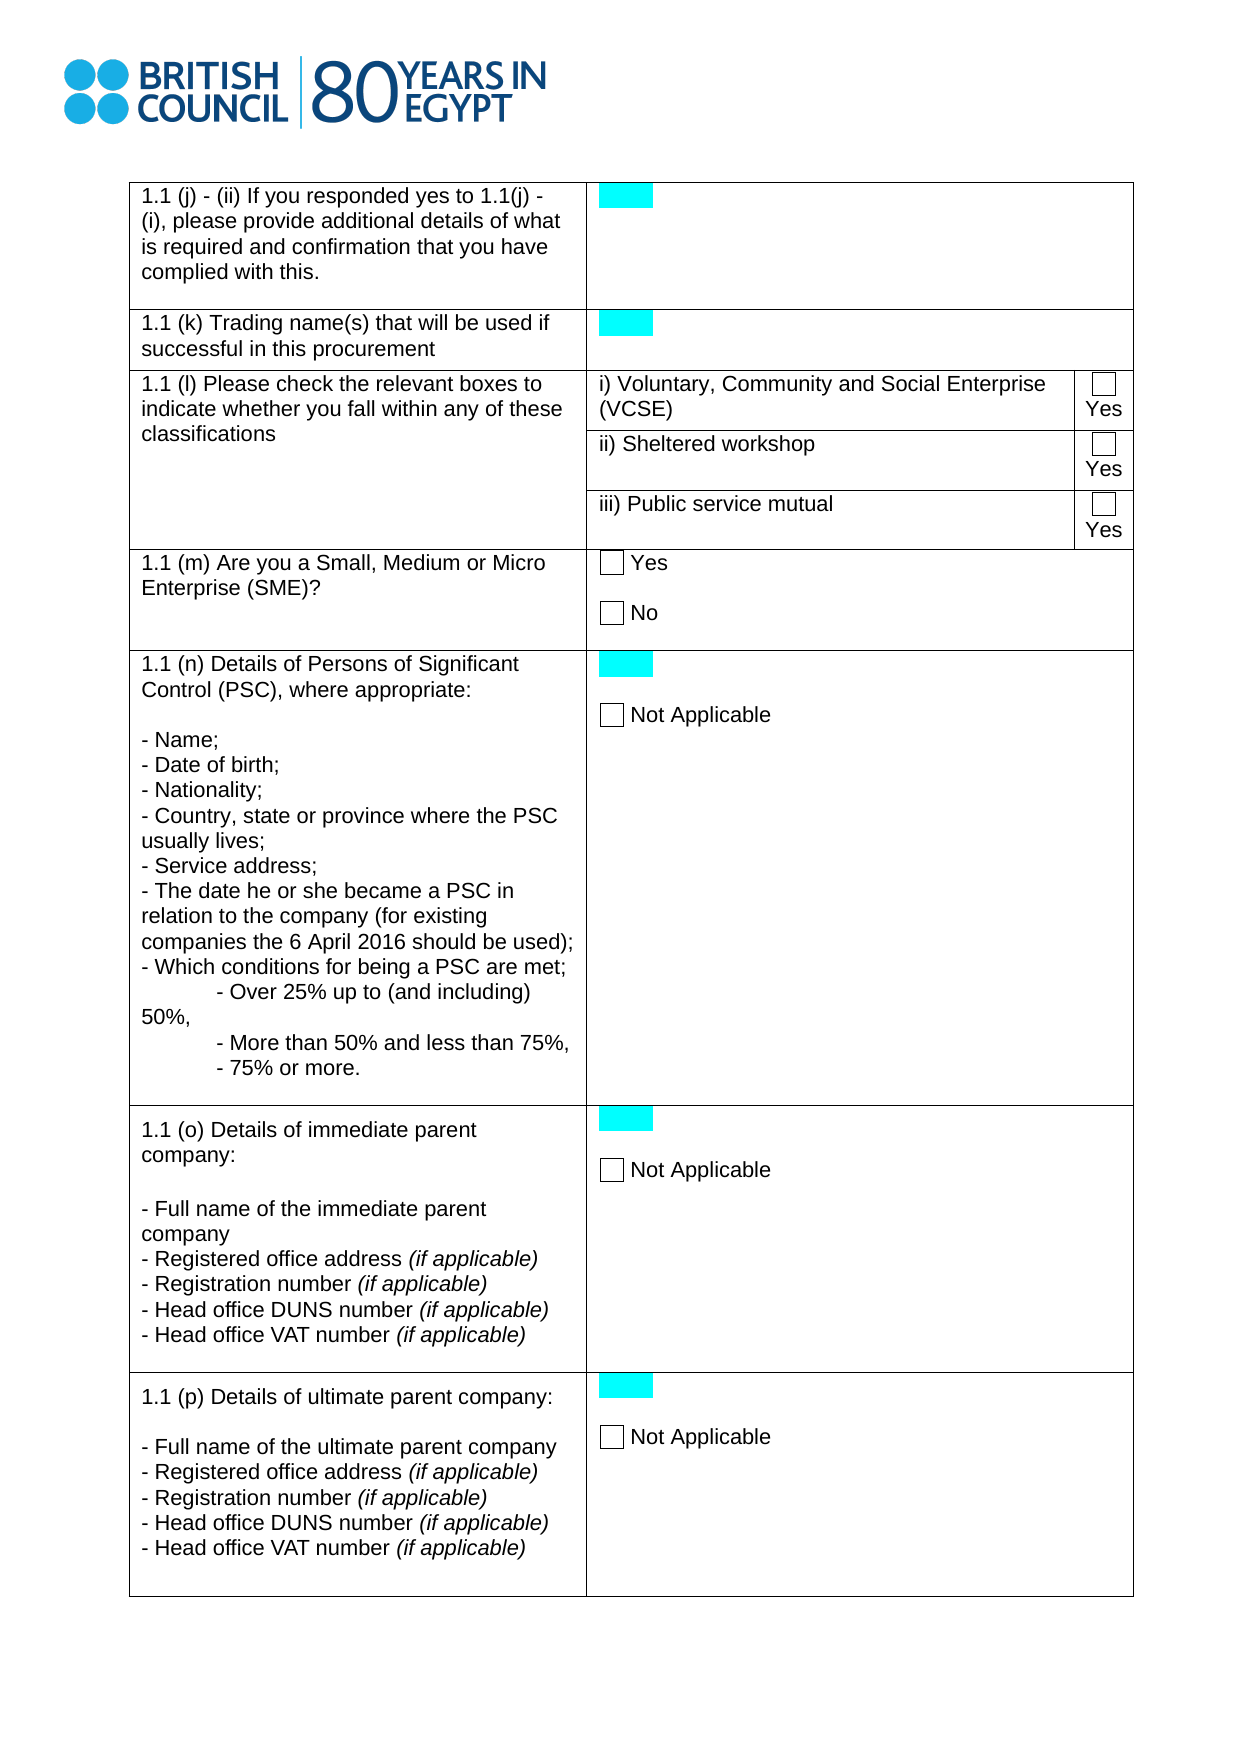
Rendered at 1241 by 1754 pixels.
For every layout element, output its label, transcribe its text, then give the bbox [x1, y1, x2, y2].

table_cell 1.1 (n) Details of Persons of Significant Control (PSC), where appropriate: - Name; - Date of birth; - Nationality; - Country, state or province where the PSC usually lives; - Service address; - The date he or she became a PSC in relation to the company (for existing companies the 6 April 2016 should be used); - Which conditions for being a PSC are met; - Over 25% up to (and including) 50%, - More than 50% and less than 75%, - 75% or more. [130, 651, 586, 1105]
table_cell Yes [1075, 491, 1133, 548]
table_cell Not Applicable [587, 1106, 1133, 1372]
table_cell 1.1 (m) Are you a Small, Medium or Micro Enterprise (SME)? [130, 550, 586, 650]
table_cell [587, 310, 1133, 370]
table_cell Yes No [587, 550, 1133, 650]
picture [33, 28, 583, 155]
table_cell iii) Public service mutual [587, 491, 1074, 548]
table_cell Not Applicable [587, 1373, 1133, 1596]
table_cell 1.1 (l) Please check the relevant boxes to indicate whether you fall within any of these classifications [130, 371, 586, 548]
table_cell 1.1 (p) Details of ultimate parent company: - Full name of the ultimate parent company - Registered office address (if applicable) - Registration number (if applicable) - Head office DUNS number (if applicable) - Head office VAT number (if applicable) [130, 1373, 586, 1596]
table_cell i) Voluntary, Community and Social Enterprise (VCSE) [587, 371, 1074, 430]
table_cell Not Applicable [587, 651, 1133, 1105]
table_cell Yes [1075, 431, 1133, 490]
table_cell 1.1 (k) Trading name(s) that will be used if successful in this procurement [130, 310, 586, 370]
table_cell 1.1 (o) Details of immediate parent company: - Full name of the immediate parent company - Registered office address (if applicable) - Registration number (if applicable) - Head office DUNS number (if applicable) - Head office VAT number (if applicable) [130, 1106, 586, 1372]
table_cell ii) Sheltered workshop [587, 431, 1074, 490]
table_cell [587, 183, 1133, 309]
table_cell Yes [1075, 371, 1133, 430]
table_cell 1.1 (j) - (ii) If you responded yes to 1.1(j) - (i), please provide additional details of what is required and confirmation that you have complied with this. [130, 183, 586, 309]
